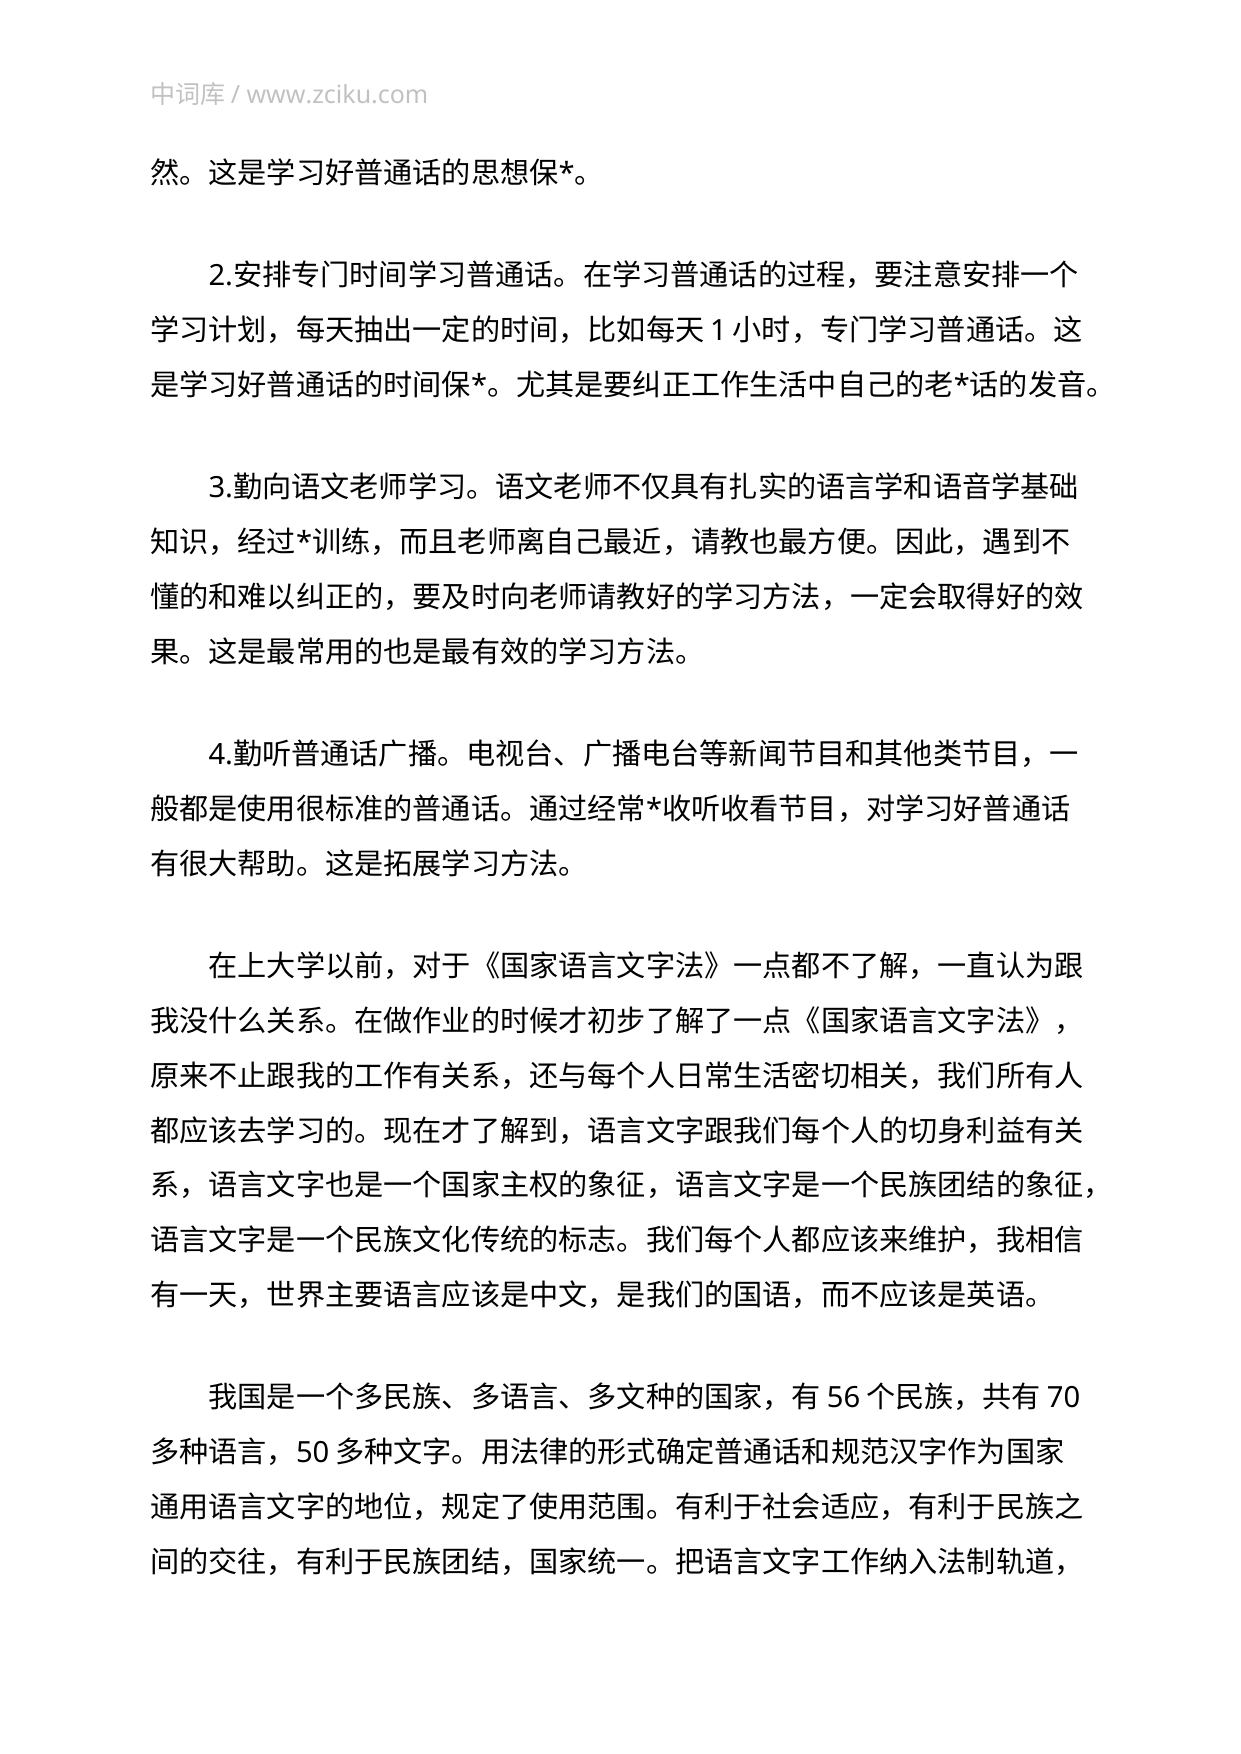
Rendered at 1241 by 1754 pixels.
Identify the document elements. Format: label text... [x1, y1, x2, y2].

text 4.勤听普通话广播。电视台、广播电台等新闻节目和其他类节目，一般都是使用很标准的普通话。通过经常*收听收看节目，对学习好普通话有很大帮助。这是拓展学习方法。 [150, 731, 1090, 883]
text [150, 1373, 1090, 1581]
text 3.勤向语文老师学习。语文老师不仅具有扎实的语言学和语音学基础知识，经过*训练，而且老师离自己最近，请教也最方便。因此，遇到不懂的和难以纠正的，要及时向老师请教好的学习方法，一定会取得好的效果。这是最常用的也是最有效的学习方法。 [150, 464, 1090, 671]
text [150, 150, 1090, 192]
text 在上大学以前，对于《国家语言文字法》一点都不了解，一直认为跟我没什么关系。在做作业的时候才初步了解了一点《国家语言文字法》，原来不止跟我的工作有关系，还与每个人日常生活密切相关，我们所有人都应该去学习的。现在才了解到，语言文字跟我们每个人的切身利益有关系，语言文字也是一个国家主权的象征，语言文字是一个民族团结的象征，语言文字是一个民族文化传统的标志。我们每个人都应该来维护，我相信有一天，世界主要语言应该是中文，是我们的国语，而不应该是英语。 [150, 942, 1090, 1314]
text 2.安排专门时间学习普通话。在学习普通话的过程，要注意安排一个学习计划，每天抽出一定的时间，比如每天1小时，专门学习普通话。这是学习好普通话的时间保*。尤其是要纠正工作生活中自己的老*话的发音。 [150, 252, 1090, 404]
